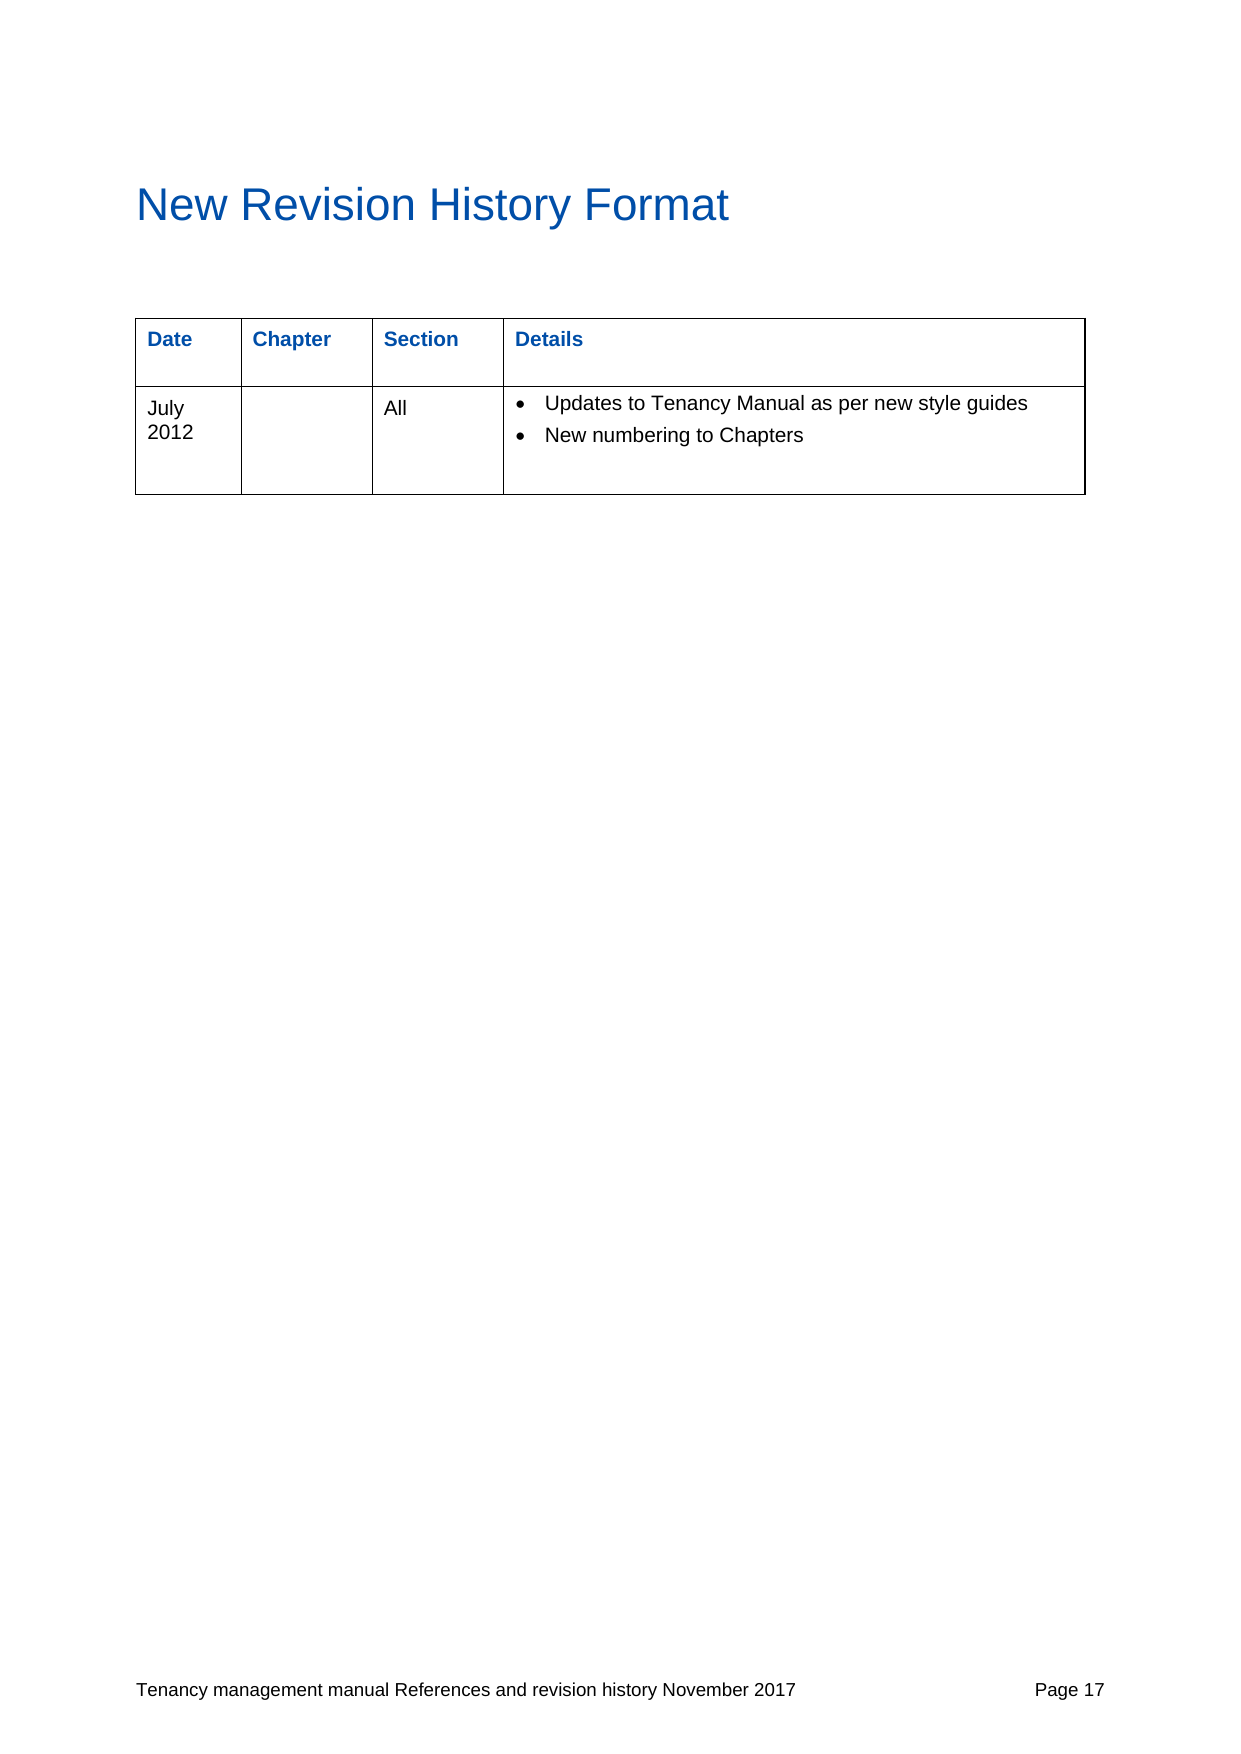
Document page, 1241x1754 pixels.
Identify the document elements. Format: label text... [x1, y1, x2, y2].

subtitle New Revision History Format [136, 177, 1104, 230]
table_header Date [136, 319, 241, 386]
table_cell [242, 387, 372, 494]
table_header Details [504, 319, 1084, 386]
table_cell July 2012 [136, 387, 241, 494]
table_header Section [373, 319, 503, 386]
table_header Chapter [242, 319, 372, 386]
table_cell Updates to Tenancy Manual as per new style guides New numbering to Chapters [504, 387, 1084, 494]
table_cell All [373, 387, 503, 494]
